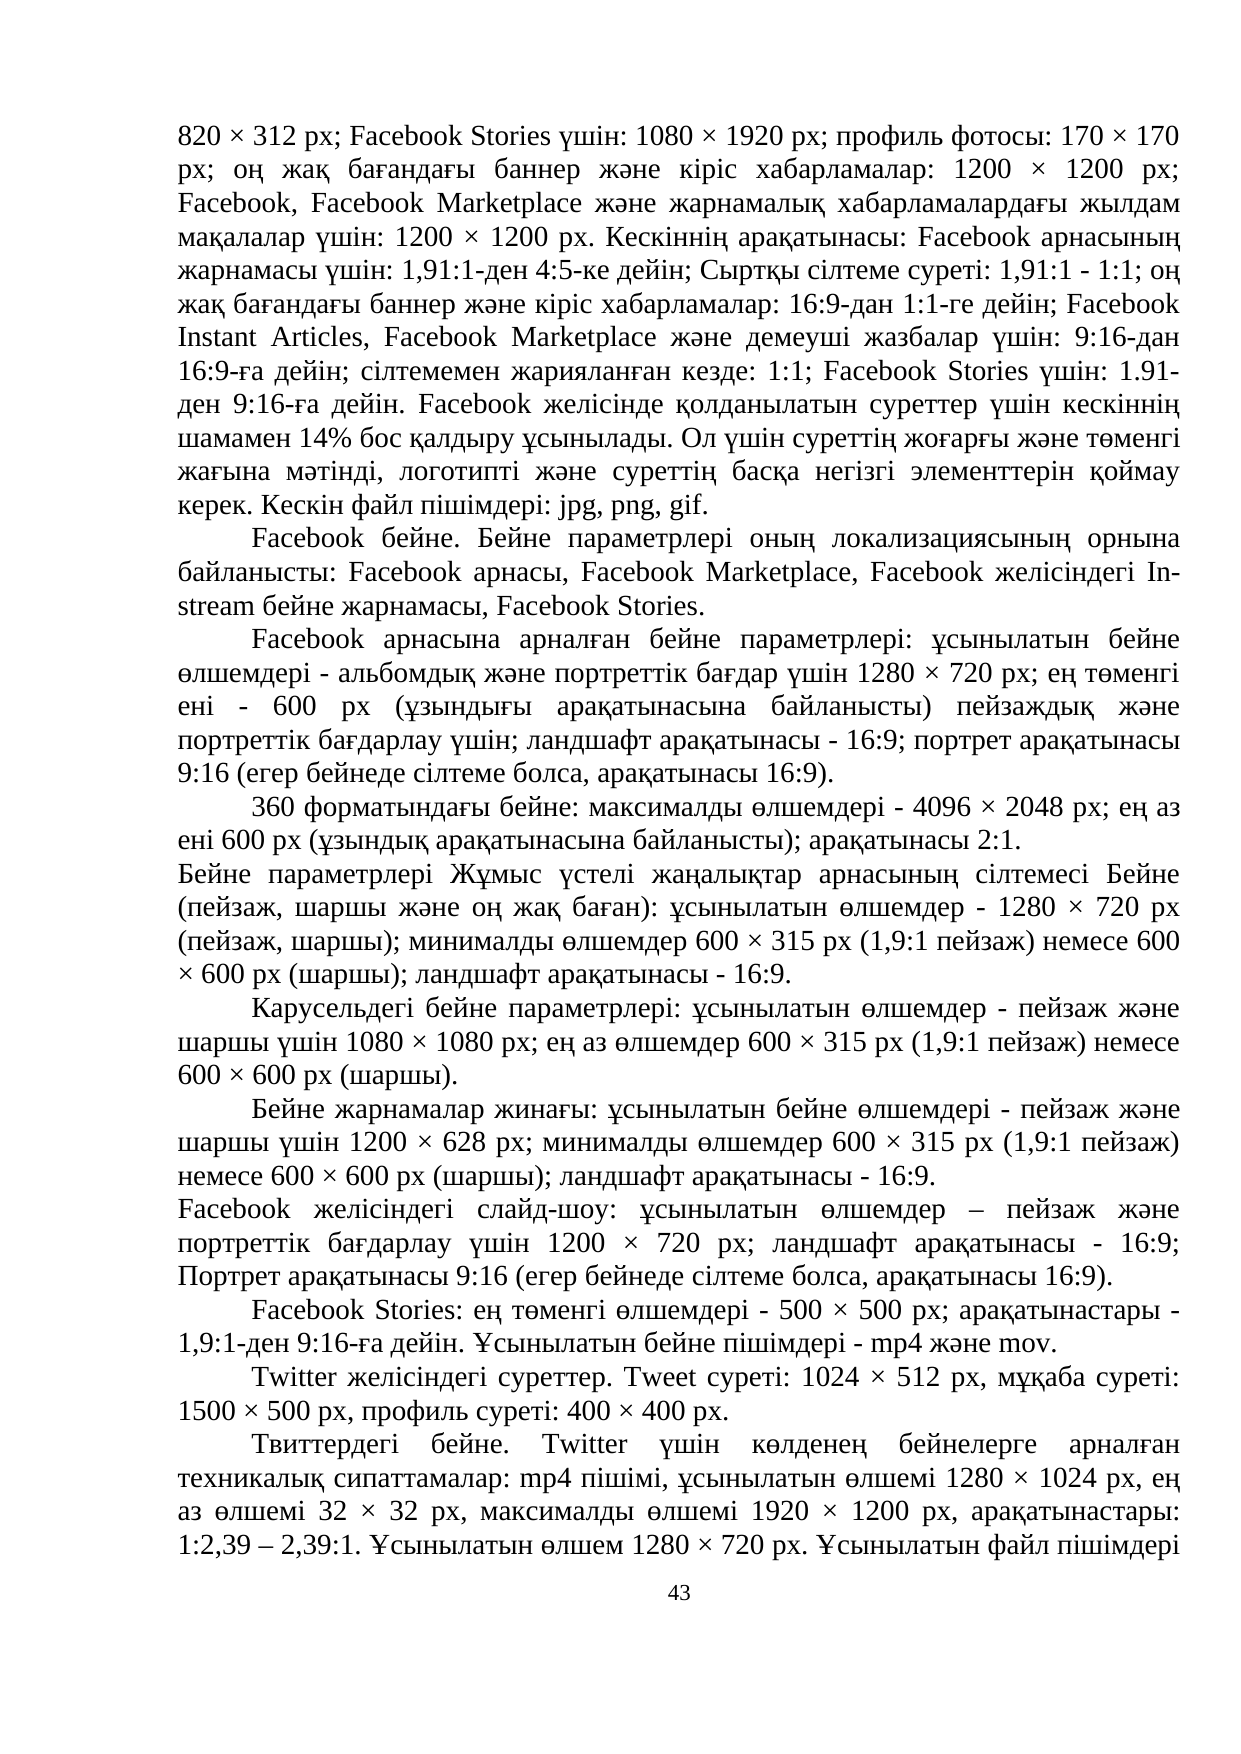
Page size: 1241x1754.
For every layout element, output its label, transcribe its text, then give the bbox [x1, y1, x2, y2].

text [177, 1426, 1181, 1560]
text Бейне параметрлері Жұмыс үстелі жаңалықтар арнасының сілтемесі Бейне (пейзаж, шаршы және оң жақ баған): ұсынылатын өлшемдер - 1280 × 720 px (пейзаж, шаршы); минималды өлшемдер 600 × 315 px (1,9:1 пейзаж) немесе 600 × 600 px (шаршы); ландшафт арақатынасы - 16:9. [177, 856, 1181, 990]
text Карусельдегі бейне параметрлері: ұсынылатын өлшемдер - пейзаж және шаршы үшін 1080 × 1080 px; ең аз өлшемдер 600 × 315 px (1,9:1 пейзаж) немесе 600 × 600 px (шаршы). [177, 990, 1181, 1091]
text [177, 118, 1181, 521]
text 360 форматындағы бейне: максималды өлшемдері - 4096 × 2048 px; ең аз ені 600 px (ұзындық арақатынасына байланысты); арақатынасы 2:1. [177, 789, 1181, 856]
text Facebook арнасына арналған бейне параметрлері: ұсынылатын бейне өлшемдері - альбомдық және портреттік бағдар үшін 1280 × 720 px; ең төменгі ені - 600 px (ұзындығы арақатынасына байланысты) пейзаждық және портреттік бағдарлау үшін; ландшафт арақатынасы - 16:9; портрет арақатынасы 9:16 (егер бейнеде сілтеме болса, арақатынасы 16:9). [177, 621, 1181, 789]
text Twitter желісіндегі суреттер. Tweet суреті: 1024 × 512 px, мұқаба суреті: 1500 × 500 px, профиль суреті: 400 × 400 px. [177, 1359, 1181, 1426]
text Бейне жарнамалар жинағы: ұсынылатын бейне өлшемдері - пейзаж және шаршы үшін 1200 × 628 px; минималды өлшемдер 600 × 315 px (1,9:1 пейзаж) немесе 600 × 600 px (шаршы); ландшафт арақатынасы - 16:9. [177, 1091, 1181, 1191]
text Facebook бейне. Бейне параметрлері оның локализациясының орнына байланысты: Facebook арнасы, Facebook Marketplace, Facebook желісіндегі In-stream бейне жарнамасы, Facebook Stories. [177, 521, 1181, 621]
text Facebook желісіндегі слайд-шоу: ұсынылатын өлшемдер – пейзаж және портреттік бағдарлау үшін 1200 × 720 px; ландшафт арақатынасы - 16:9; Портрет арақатынасы 9:16 (егер бейнеде сілтеме болса, арақатынасы 16:9). [177, 1191, 1181, 1292]
text Facebook Stories: ең төменгі өлшемдері - 500 × 500 px; арақатынастары - 1,9:1-ден 9:16-ға дейін. Ұсынылатын бейне пішімдері - mp4 және mov. [177, 1292, 1181, 1359]
